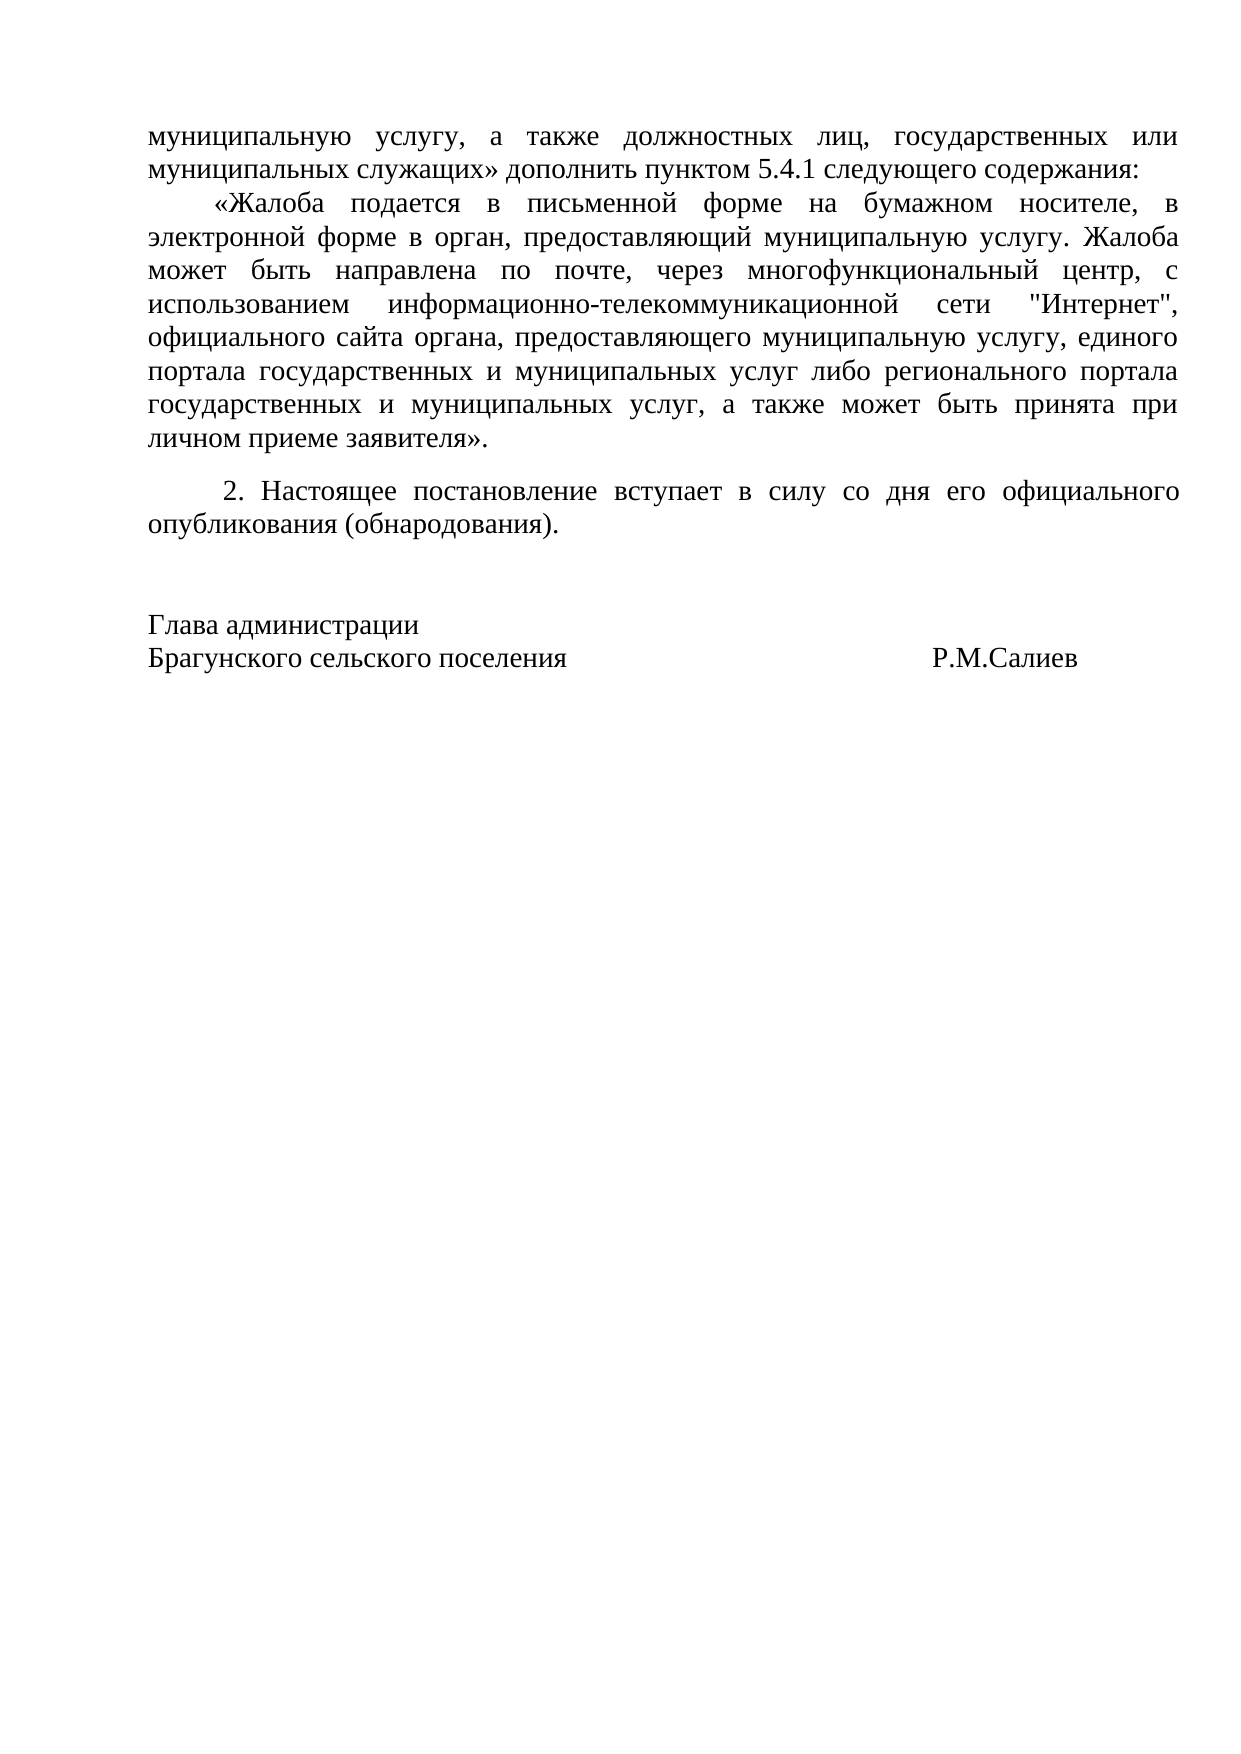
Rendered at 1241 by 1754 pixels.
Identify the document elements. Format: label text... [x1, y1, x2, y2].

text 2. Настоящее постановление вступает в силу со дня его официального опубликования (обнародования). [148, 473, 1181, 540]
text «Жалоба подается в письменной форме на бумажном носителе, в электронной форме в орган, предоставляющий муниципальную услугу. Жалоба может быть направлена по почте, через многофункциональный центр, с использованием информационно-телекоммуникационной сети "Интернет", официального сайта органа, предоставляющего муниципальную услугу, единого портала государственных и муниципальных услуг либо регионального портала государственных и муниципальных услуг, а также может быть принята при личном приеме заявителя». [148, 185, 1179, 453]
text Брагунского сельского поселения Р.М.Салиев [148, 640, 1181, 674]
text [148, 118, 1179, 185]
text Глава администрации [148, 607, 1181, 640]
